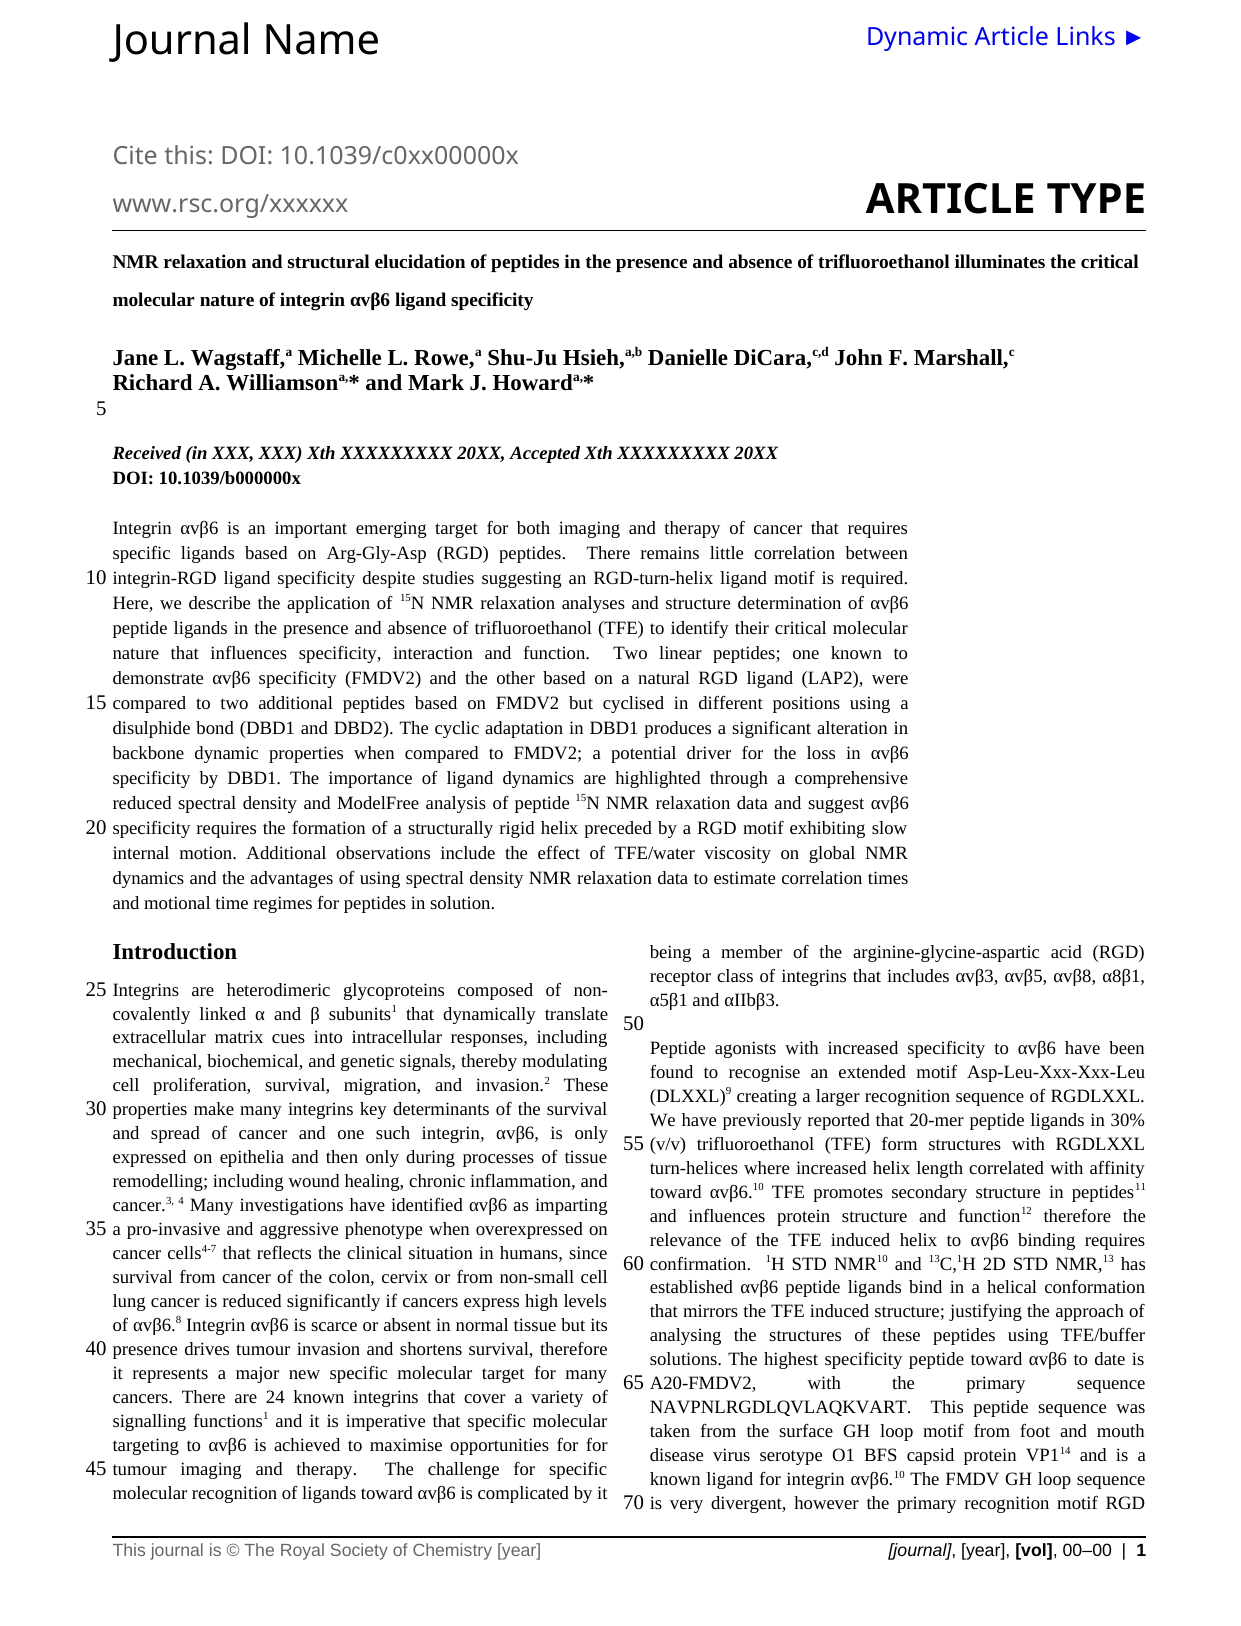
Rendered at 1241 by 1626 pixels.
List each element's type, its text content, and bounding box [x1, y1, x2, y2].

text Integrin αvβ6 is an important emerging target for both imaging and therapy of cancer that requires specific ligands based on Arg-Gly-Asp (RGD) peptides. There remains little correlation between integrin-RGD ligand specificity despite studies suggesting an RGD-turn-helix ligand motif is required. Here, we describe the application of 15N NMR relaxation analyses and structure determination of αvβ6 peptide ligands in the presence and absence of trifluoroethanol (TFE) to identify their critical molecular nature that influences specificity, interaction and function. Two linear peptides; one known to demonstrate αvβ6 specificity (FMDV2) and the other based on a natural RGD ligand (LAP2), were compared to two additional peptides based on FMDV2 but cyclised in different positions using a disulphide bond (DBD1 and DBD2). The cyclic adaptation in DBD1 produces a significant alteration in backbone dynamic properties when compared to FMDV2; a potential driver for the loss in αvβ6 specificity by DBD1. The importance of ligand dynamics are highlighted through a comprehensive reduced spectral density and ModelFree analysis of peptide 15N NMR relaxation data and suggest αvβ6 specificity requires the formation of a structurally rigid helix preceded by a RGD motif exhibiting slow internal motion. Additional observations include the effect of TFE/water viscosity on global NMR dynamics and the advantages of using spectral density NMR relaxation data to estimate correlation times and motional time regimes for peptides in solution. [112, 514, 909, 914]
text Integrins are heterodimeric glycoproteins composed of non-covalently linked α and β subunits1 that dynamically translate extracellular matrix cues into intracellular responses, including mechanical, biochemical, and genetic signals, thereby modulating cell proliferation, survival, migration, and invasion.2 These properties make many integrins key determinants of the survival and spread of cancer and one such integrin, αvβ6, is only expressed on epithelia and then only during processes of tissue remodelling; including wound healing, chronic inflammation, and cancer.3, 4 Many investigations have identified αvβ6 as imparting a pro-invasive and aggressive phenotype when overexpressed on cancer cells4-7 that reflects the clinical situation in humans, since survival from cancer of the colon, cervix or from non-small cell lung cancer is reduced significantly if cancers express high levels of αvβ6.8 Integrin αvβ6 is scarce or absent in normal tissue but its presence drives tumour invasion and shortens survival, therefore it represents a major new specific molecular target for many cancers. There are 24 known integrins that cover a variety of signalling functions1 and it is imperative that specific molecular targeting to αvβ6 is achieved to maximise opportunities for for tumour imaging and therapy. The challenge for specific molecular recognition of ligands toward αvβ6 is complicated by it being a member of the arginine-glycine-aspartic acid (RGD) receptor class of integrins that includes αvβ3, αvβ5, αvβ8, α8β1, α5β1 and αIIbβ3. [112, 977, 608, 1504]
title NMR relaxation and structural elucidation of peptides in the presence and absence of trifluoroethanol illuminates the critical molecular nature of integrin αvβ6 ligand specificity [112, 252, 1146, 327]
text Richard A. Williamsona,* and Mark J. Howarda,* [112, 371, 1146, 396]
subtitle Introduction [112, 939, 608, 964]
text Received (in XXX, XXX) Xth XXXXXXXXX 20XX, Accepted Xth XXXXXXXXX 20XX [112, 439, 1146, 464]
text DOI: 10.1039/b000000x [112, 464, 1146, 489]
text Jane L. Wagstaff,a Michelle L. Rowe,a Shu-Ju Hsieh,a,b Danielle DiCara,c,d John F. Marshall,c [112, 346, 1146, 371]
